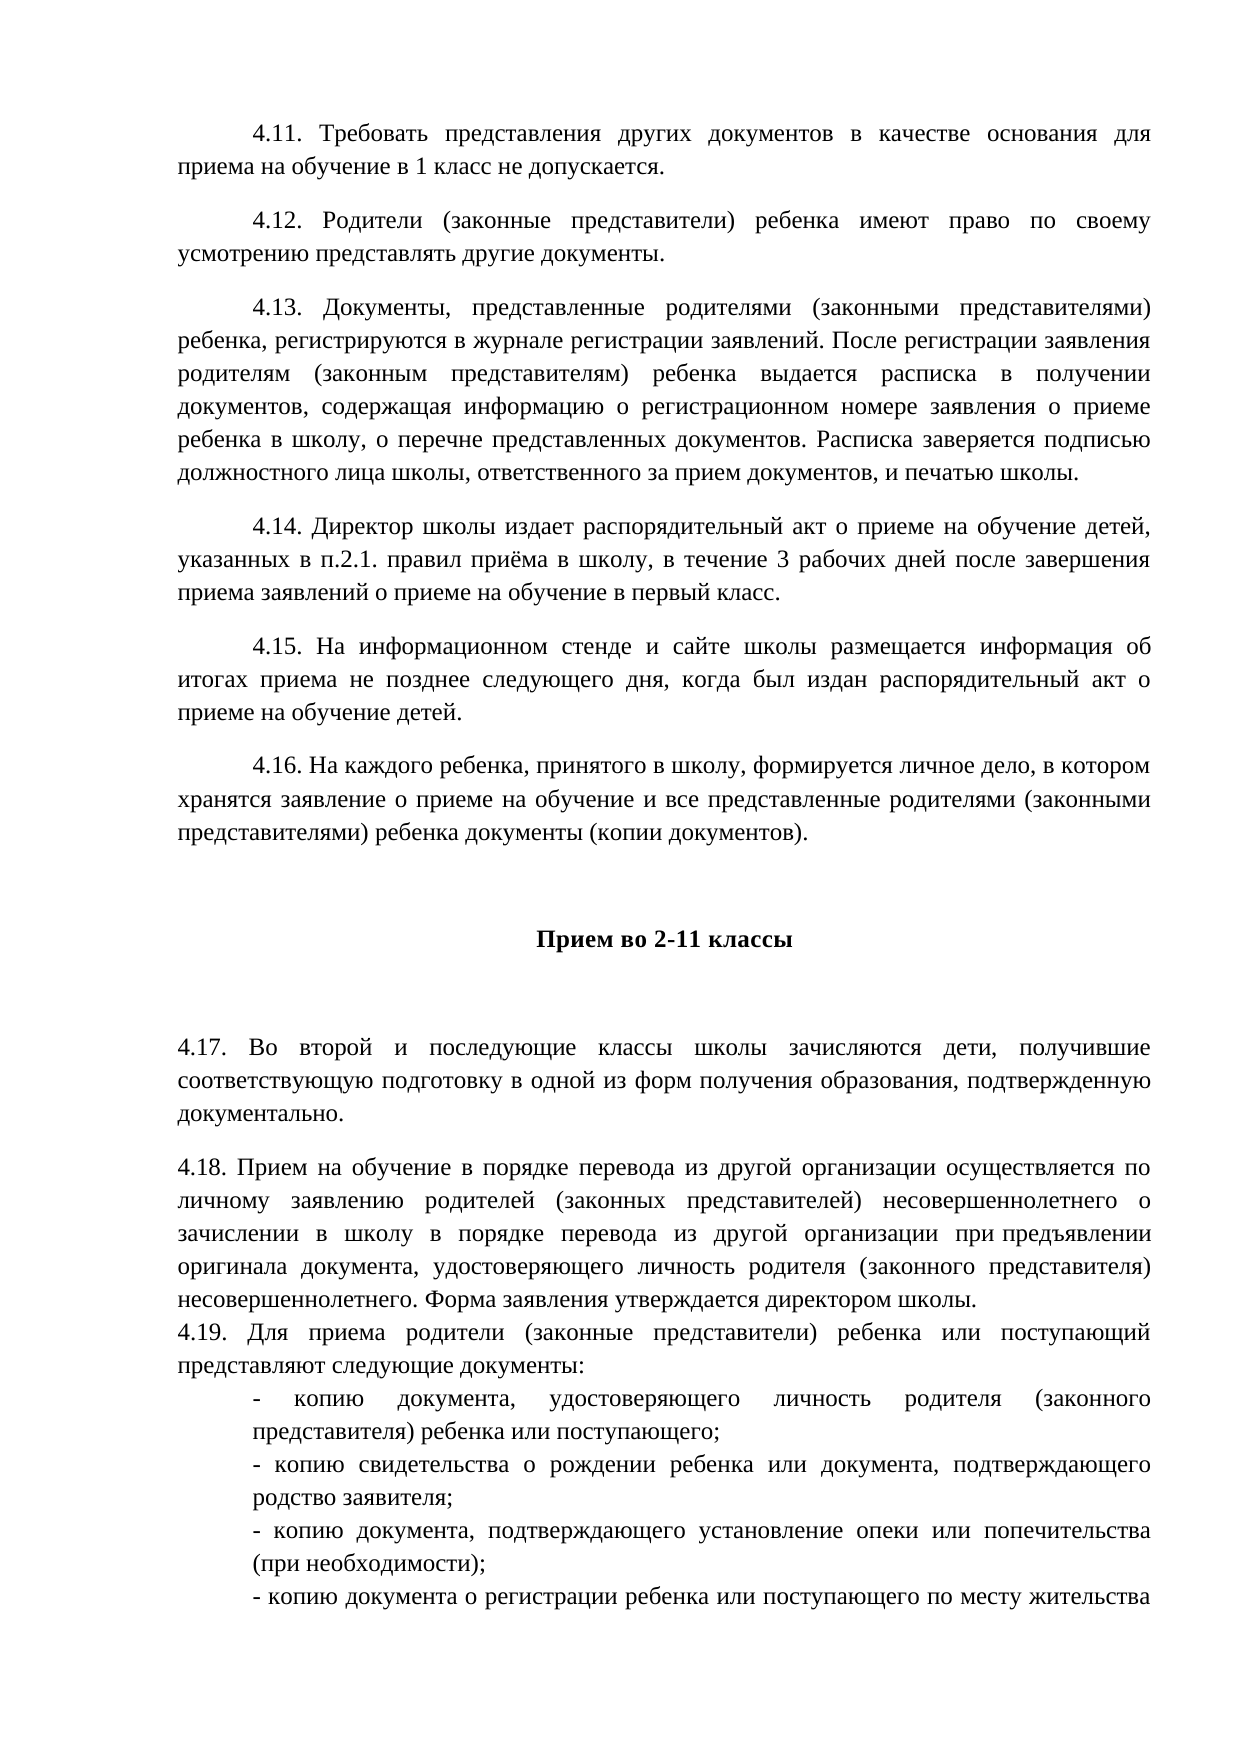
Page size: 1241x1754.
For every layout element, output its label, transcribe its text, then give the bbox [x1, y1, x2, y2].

text 4.15. На информационном стенде и сайте школы размещается информация об итогах приема не позднее следующего дня, когда был издан распорядительный акт о приеме на обучение детей. [177, 631, 1152, 726]
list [252, 1581, 1152, 1610]
text 4.16. На каждого ребенка, принятого в школу, формируется личное дело, в котором хранятся заявление о приеме на обучение и все представленные родителями (законными представителями) ребенка документы (копии документов). [177, 751, 1152, 845]
text 4.13. Документы, представленные родителями (законными представителями) ребенка, регистрируются в журнале регистрации заявлений. После регистрации заявления родителям (законным представителям) ребенка выдается расписка в получении документов, содержащая информацию о регистрационном номере заявления о приеме ребенка в школу, о перечне представленных документов. Расписка заверяется подписью должностного лица школы, ответственного за прием документов, и печатью школы. [177, 292, 1152, 486]
list - копию свидетельства о рождении ребенка или документа, подтверждающего родство заявителя; [252, 1449, 1152, 1511]
list - копию документа, удостоверяющего личность родителя (законного представителя) ребенка или поступающего; [252, 1383, 1152, 1445]
list - копию документа, подтверждающего установление опеки или попечительства (при необходимости); [252, 1515, 1152, 1577]
text 4.14. Директор школы издает распорядительный акт о приеме на обучение детей, указанных в п.2.1. правил приёма в школу, в течение 3 рабочих дней после завершения приема заявлений о приеме на обучение в первый класс. [177, 511, 1152, 606]
text Прием во 2-11 классы [177, 924, 1152, 953]
text 4.17. Во второй и последующие классы школы зачисляются дети, получившие соответствующую подготовку в одной из форм получения образования, подтвержденную документально. [177, 1032, 1152, 1127]
list 4.18. Прием на обучение в порядке перевода из другой организации осуществляется по личному заявлению родителей (законных представителей) несовершеннолетнего о зачислении в школу в порядке перевода из другой организации при предъявлении оригинала документа, удостоверяющего личность родителя (законного представителя) несовершеннолетнего. Форма заявления утверждается директором школы. [177, 1152, 1152, 1313]
list 4.19. Для приема родители (законные представители) ребенка или поступающий представляют следующие документы: [177, 1317, 1152, 1379]
text 4.11. Требовать представления других документов в качестве основания для приема на обучение в 1 класс не допускается. [177, 118, 1152, 180]
text 4.12. Родители (законные представители) ребенка имеют право по своему усмотрению представлять другие документы. [177, 205, 1152, 267]
